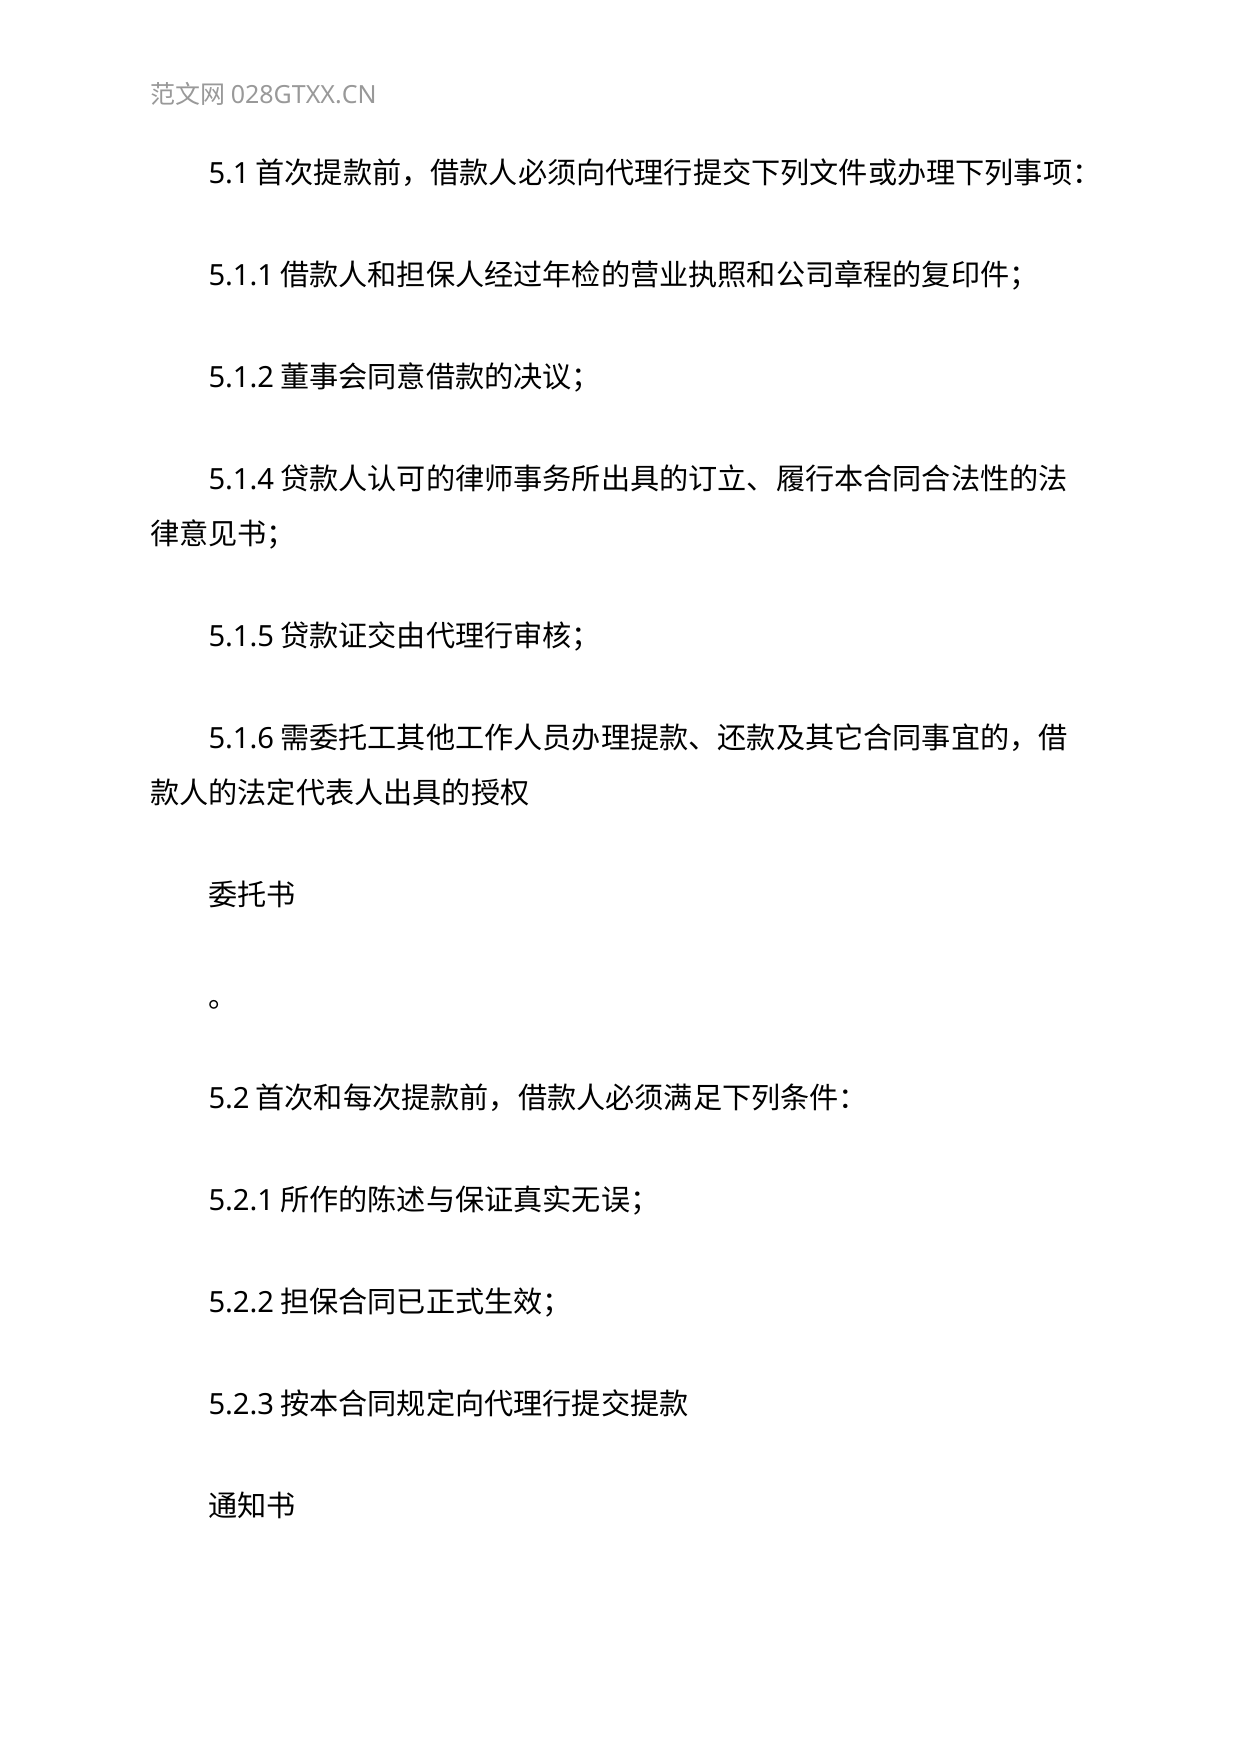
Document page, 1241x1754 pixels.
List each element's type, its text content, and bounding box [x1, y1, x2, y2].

text 5.1.1借款人和担保人经过年检的营业执照和公司章程的复印件； [150, 252, 1090, 294]
text 5.1.6需委托工其他工作人员办理提款、还款及其它合同事宜的，借款人的法定代表人出具的授权 [150, 715, 1090, 812]
text 5.1.4贷款人认可的律师事务所出具的订立、履行本合同合法性的法律意见书； [150, 456, 1090, 553]
text 。 [150, 973, 1090, 1016]
text 5.2.3按本合同规定向代理行提交提款 [150, 1381, 1090, 1423]
text 5.1首次提款前，借款人必须向代理行提交下列文件或办理下列事项： [150, 150, 1090, 192]
text 委托书 [150, 871, 1090, 914]
text 5.2.1所作的陈述与保证真实无误； [150, 1177, 1090, 1219]
text 5.2首次和每次提款前，借款人必须满足下列条件： [150, 1075, 1090, 1117]
text 5.2.2担保合同已正式生效； [150, 1279, 1090, 1321]
text 5.1.5贷款证交由代理行审核； [150, 613, 1090, 655]
text 5.1.2董事会同意借款的决议； [150, 354, 1090, 396]
text 通知书 [150, 1483, 1090, 1525]
